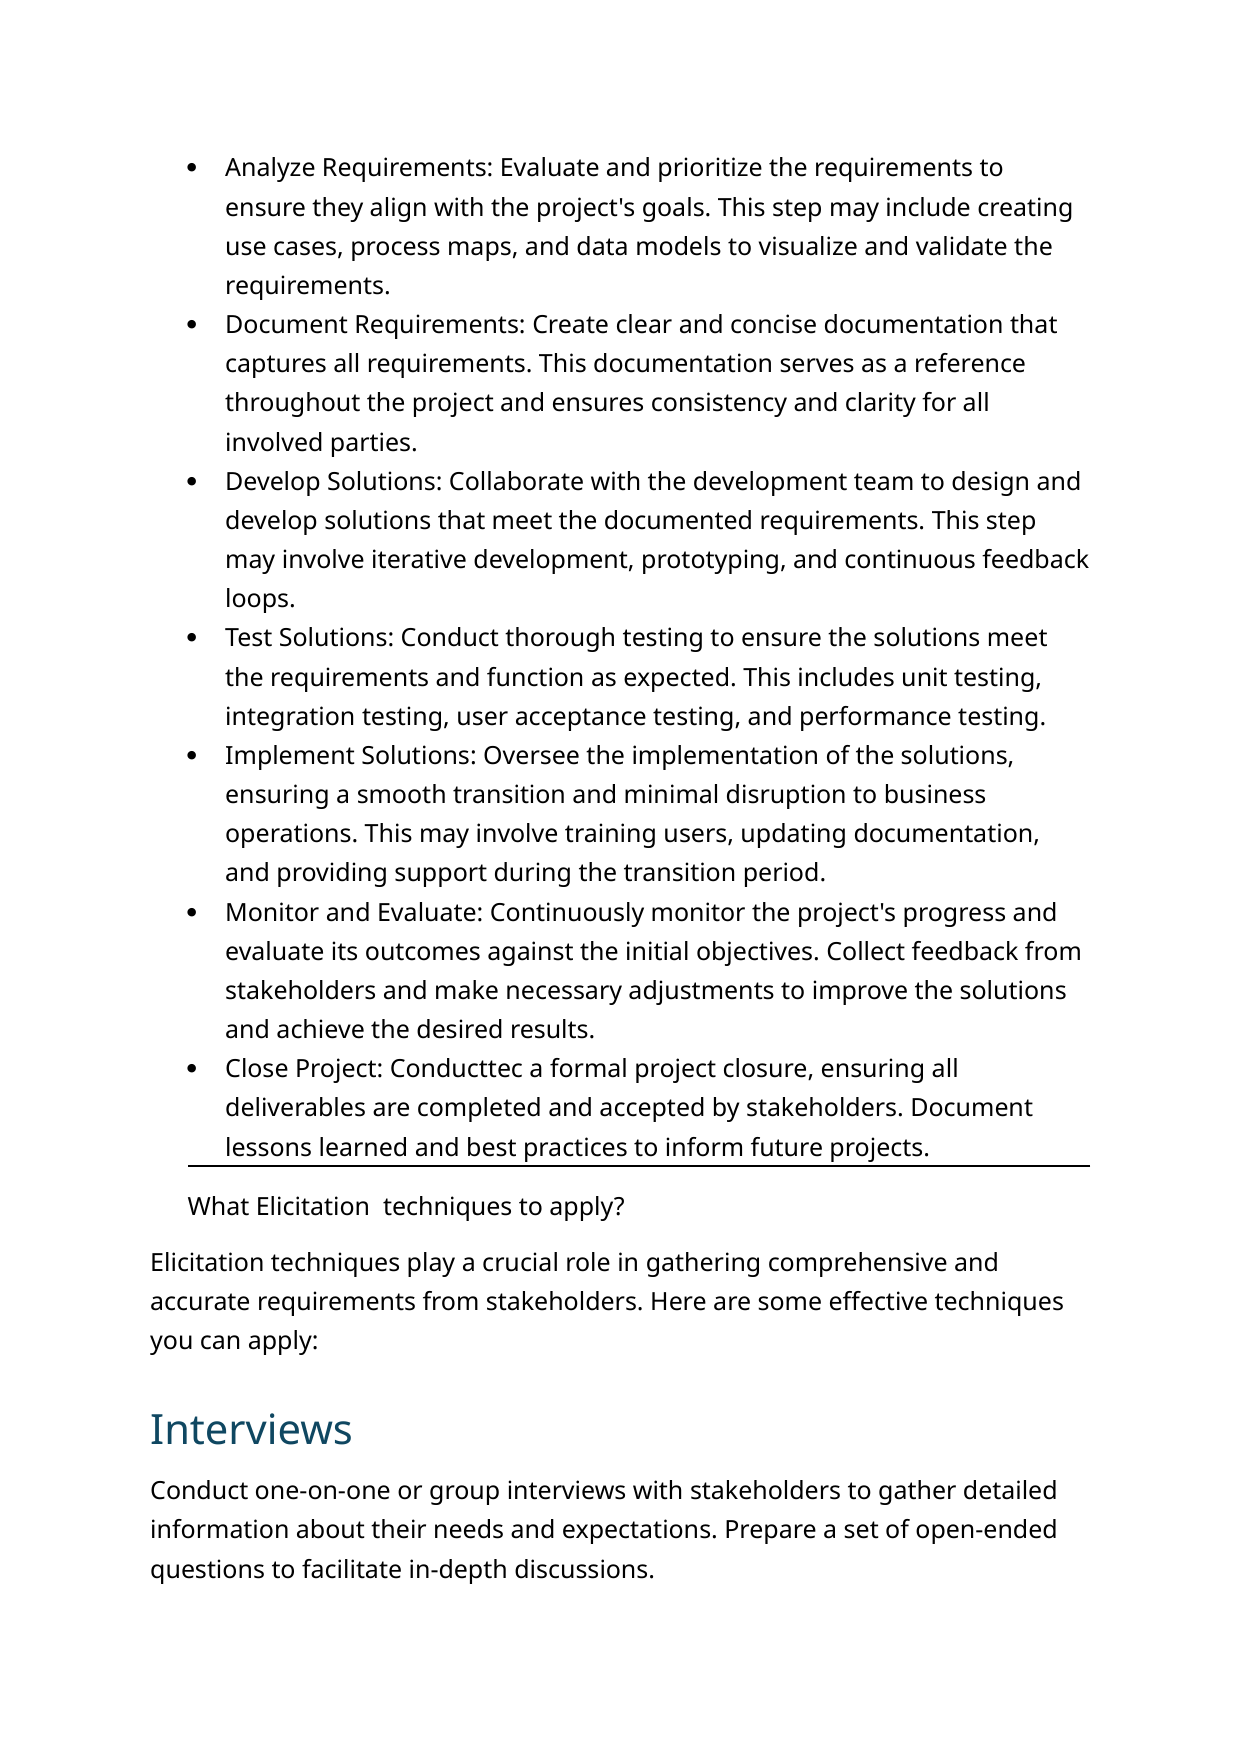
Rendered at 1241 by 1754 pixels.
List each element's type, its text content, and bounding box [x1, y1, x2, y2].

list Close Project: Conducttec a formal project closure, ensuring all deliverables are completed and accepted by stakeholders. Document lessons learned and best practices to inform future projects. [187, 1051, 1090, 1167]
list Analyze Requirements: Evaluate and prioritize the requirements to ensure they align with the project's goals. This step may include creating use cases, process maps, and data models to visualize and validate the requirements. [187, 150, 1090, 302]
text What Elicitation techniques to apply? [187, 1189, 1090, 1223]
list Document Requirements: Create clear and concise documentation that captures all requirements. This documentation serves as a reference throughout the project and ensures consistency and clarity for all involved parties. [187, 307, 1090, 458]
text Conduct one-on-one or group interviews with stakeholders to gather detailed information about their needs and expectations. Prepare a set of open-ended questions to facilitate in-depth discussions. [150, 1473, 1090, 1585]
list Develop Solutions: Collaborate with the development team to design and develop solutions that meet the documented requirements. This step may involve iterative development, prototyping, and continuous feedback loops. [187, 463, 1090, 615]
list Test Solutions: Conduct thorough testing to ensure the solutions meet the requirements and function as expected. This includes unit testing, integration testing, user acceptance testing, and performance testing. [187, 620, 1090, 732]
list Implement Solutions: Oversee the implementation of the solutions, ensuring a smooth transition and minimal disruption to business operations. This may involve training users, updating documentation, and providing support during the transition period. [187, 737, 1090, 889]
text Elicitation techniques play a crucial role in gathering comprehensive and accurate requirements from stakeholders. Here are some effective techniques you can apply: [150, 1244, 1090, 1357]
subtitle Interviews [150, 1399, 1090, 1456]
list Monitor and Evaluate: Continuously monitor the project's progress and evaluate its outcomes against the initial objectives. Collect feedback from stakeholders and make necessary adjustments to improve the solutions and achieve the desired results. [187, 894, 1090, 1046]
